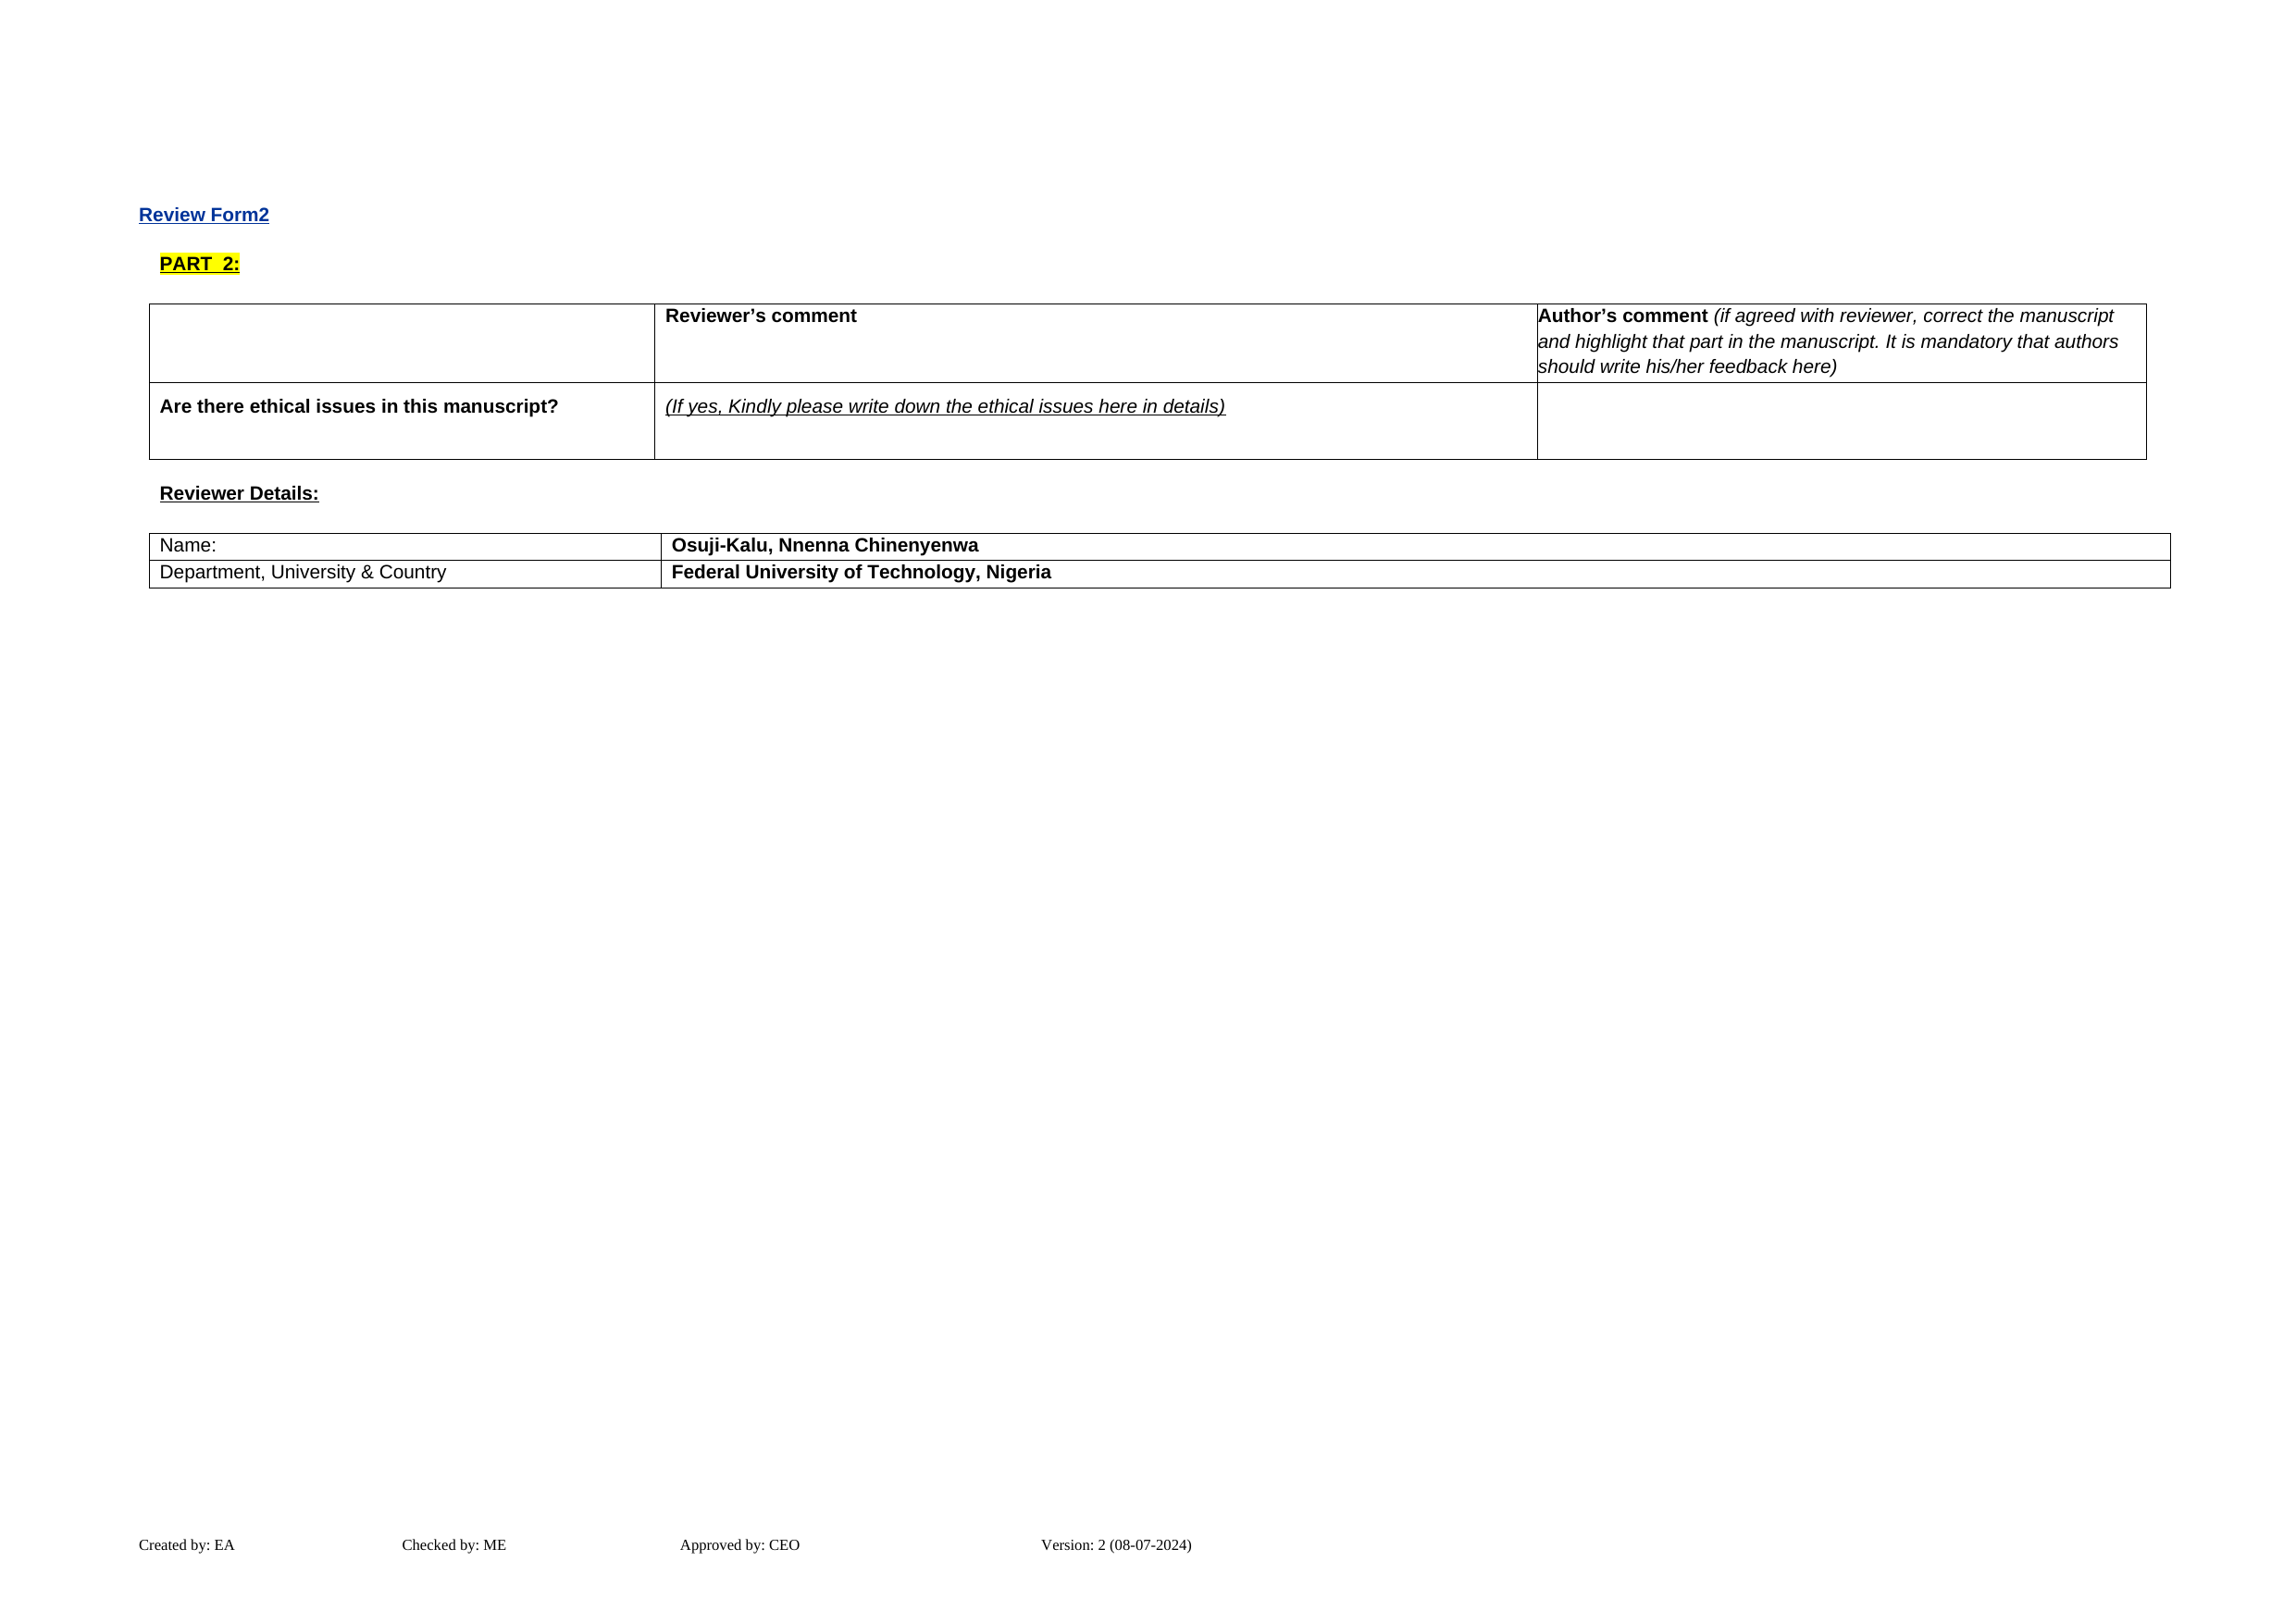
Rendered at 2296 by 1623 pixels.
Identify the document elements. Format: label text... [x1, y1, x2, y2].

table_cell Name: [150, 534, 661, 560]
table_cell (If yes, Kindly please write down the ethical issues here in details) [655, 383, 1537, 459]
table_cell Federal University of Technology, Nigeria [662, 561, 2170, 587]
table_cell Author’s comment (if agreed with reviewer, correct the manuscript and highlight that part in the manuscript. It is mandatory that authors should write his/her feedback here) [1538, 304, 2146, 381]
table_cell [1538, 383, 2146, 459]
table_cell Department, University & Country [150, 561, 661, 587]
table_header Reviewer Details: [149, 482, 2171, 533]
table_header PART 2: [149, 253, 2147, 304]
table_cell Osuji-Kalu, Nnenna Chinenyenwa [662, 534, 2170, 560]
table_cell [150, 304, 654, 381]
table_cell Reviewer’s comment [655, 304, 1537, 381]
table_cell Are there ethical issues in this manuscript? [150, 383, 654, 459]
